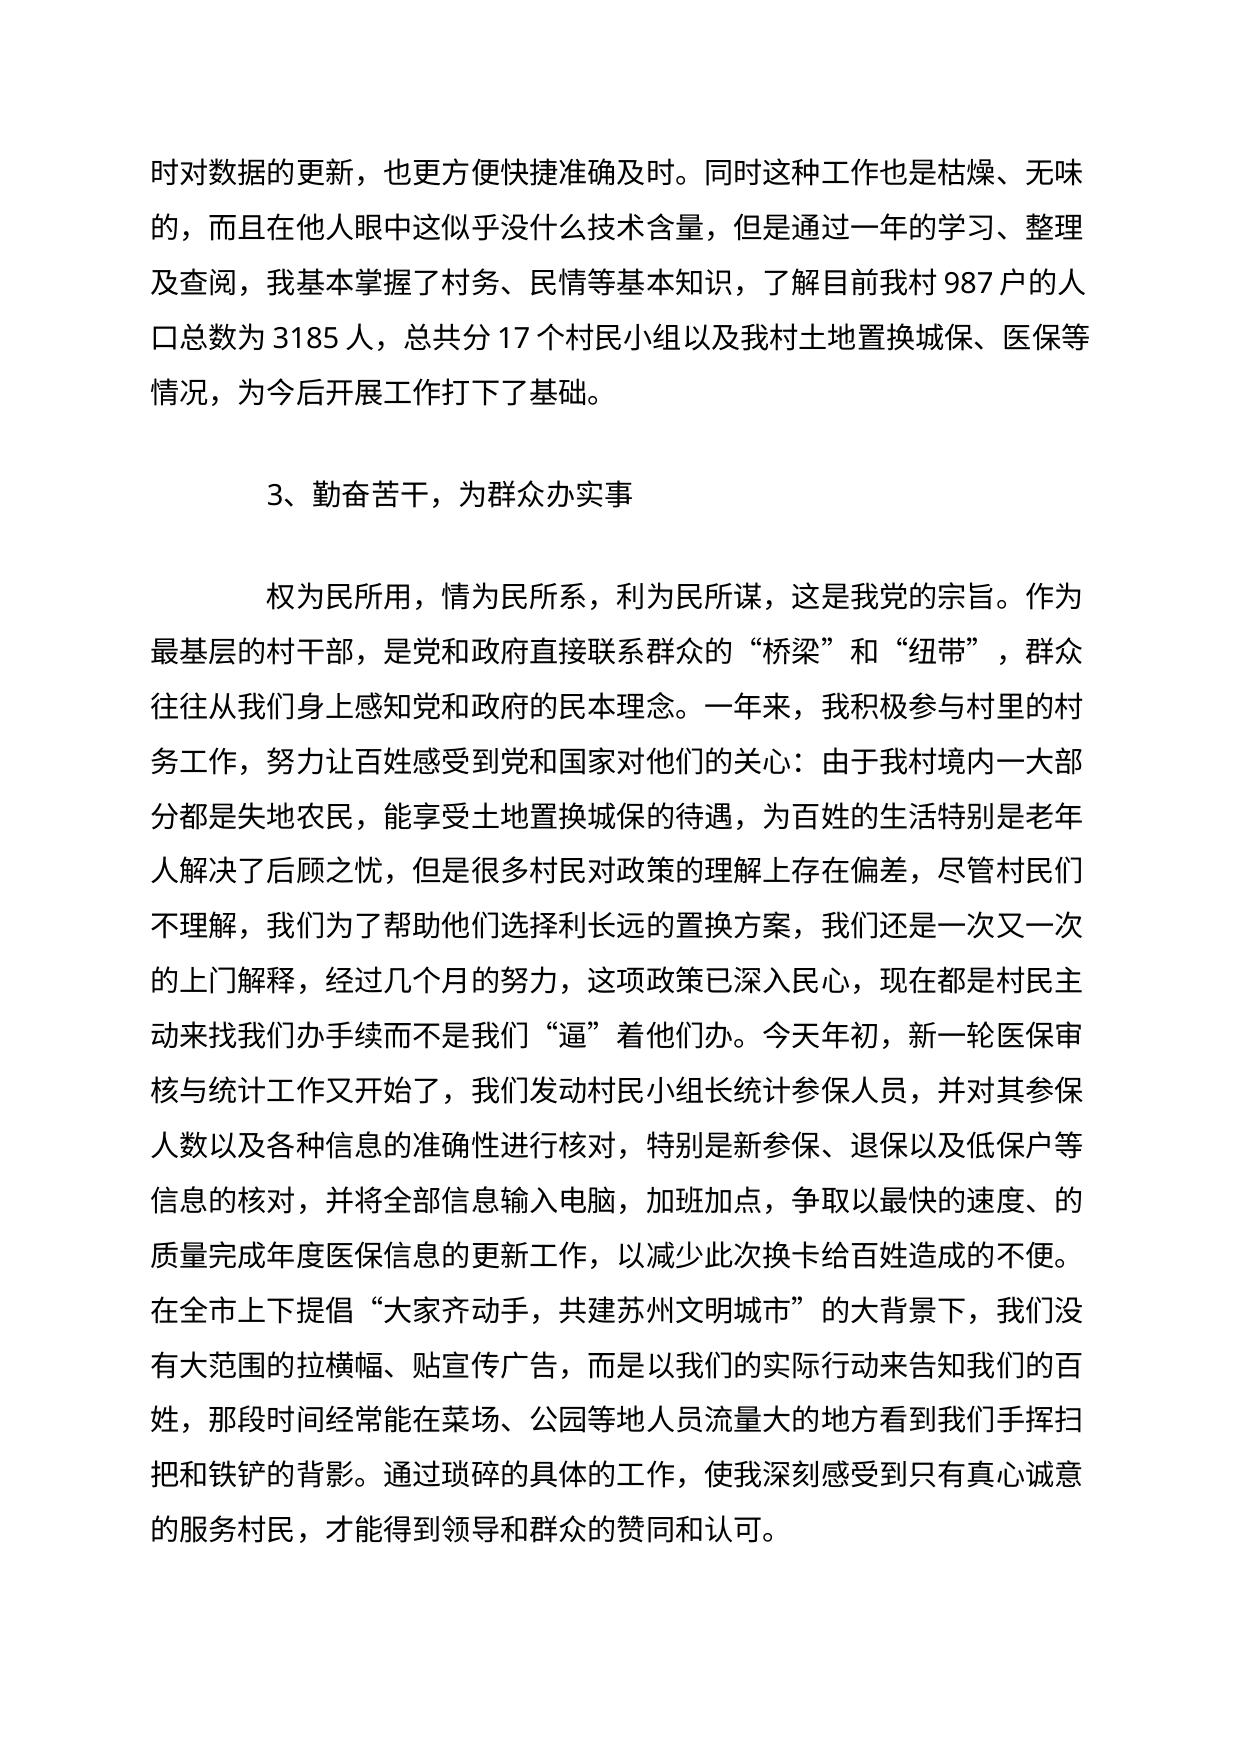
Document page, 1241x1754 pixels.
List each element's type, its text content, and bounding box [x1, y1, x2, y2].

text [150, 150, 1090, 412]
text 权为民所用，情为民所系，利为民所谋，这是我党的宗旨。作为最基层的村干部，是党和政府直接联系群众的“桥梁”和“纽带”，群众往往从我们身上感知党和政府的民本理念。一年来，我积极参与村里的村务工作，努力让百姓感受到党和国家对他们的关心：由于我村境内一大部分都是失地农民，能享受土地置换城保的待遇，为百姓的生活特别是老年人解决了后顾之忧，但是很多村民对政策的理解上存在偏差，尽管村民们不理解，我们为了帮助他们选择利长远的置换方案，我们还是一次又一次的上门解释，经过几个月的努力，这项政策已深入民心，现在都是村民主动来找我们办手续而不是我们“逼”着他们办。今天年初，新一轮医保审核与统计工作又开始了，我们发动村民小组长统计参保人员，并对其参保人数以及各种信息的准确性进行核对，特别是新参保、退保以及低保户等信息的核对，并将全部信息输入电脑，加班加点，争取以最快的速度、的质量完成年度医保信息的更新工作，以减少此次换卡给百姓造成的不便。在全市上下提倡“大家齐动手，共建苏州文明城市”的大背景下，我们没有大范围的拉横幅、贴宣传广告，而是以我们的实际行动来告知我们的百姓，那段时间经常能在菜场、公园等地人员流量大的地方看到我们手挥扫把和铁铲的背影。通过琐碎的具体的工作，使我深刻感受到只有真心诚意的服务村民，才能得到领导和群众的赞同和认可。 [150, 573, 1090, 1549]
text 3、勤奋苦干，为群众办实事 [150, 472, 1090, 514]
